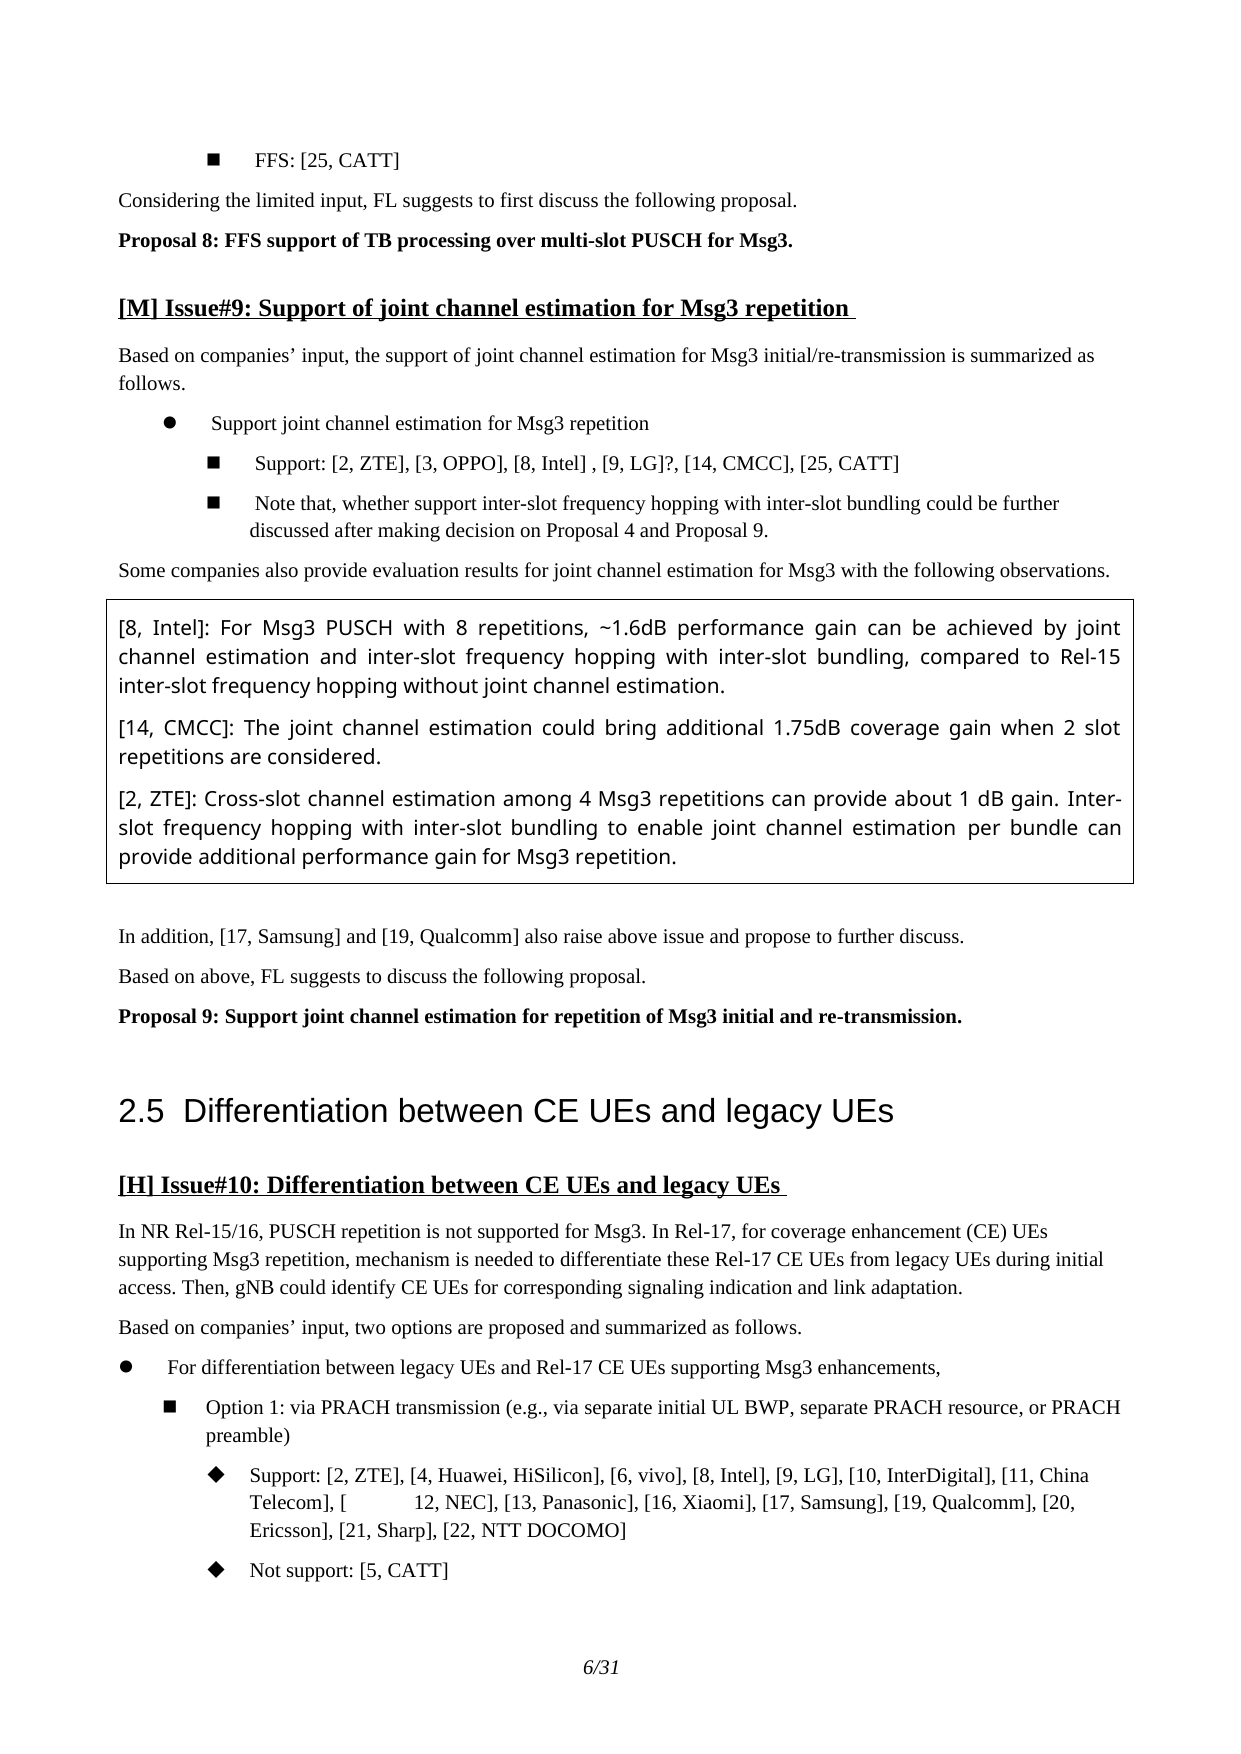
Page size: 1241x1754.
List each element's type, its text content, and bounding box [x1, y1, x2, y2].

text Considering the limited input, FL suggests to first discuss the following proposal. [118, 188, 1122, 212]
subtitle [H] Issue#10: Differentiation between CE UEs and legacy UEs [118, 1170, 1122, 1198]
text Based on companies’ input, two options are proposed and summarized as follows. [118, 1315, 1122, 1339]
text Based on above, FL suggests to discuss the following proposal. [118, 964, 1122, 988]
list FFS: [25, CATT] [206, 148, 1122, 172]
subtitle [M] Issue#9: Support of joint channel estimation for Msg3 repetition [118, 293, 1122, 322]
subtitle Differentiation between CE UEs and legacy UEs [118, 1091, 1122, 1129]
list Support joint channel estimation for Msg3 repetition [162, 411, 1122, 434]
list Support: [2, ZTE], [4, Huawei, HiSilicon], [6, vivo], [8, Intel], [9, LG], [10, InterDigital], [11, China Telecom], [ 12, NEC], [13, Panasonic], [16, Xiaomi], [17, Samsung], [19, Qualcomm], [20, Ericsson], [21, Sharp], [22, NTT DOCOMO] [206, 1463, 1122, 1542]
text Proposal 8: FFS support of TB processing over multi-slot PUSCH for Msg3. [118, 228, 1122, 252]
list For differentiation between legacy UEs and Rel-17 CE UEs supporting Msg3 enhancements, [118, 1355, 1122, 1379]
list Not support: [5, CATT] [206, 1558, 1122, 1582]
text Proposal 9: Support joint channel estimation for repetition of Msg3 initial and re-transmission. [118, 1004, 1122, 1028]
text Based on companies’ input, the support of joint channel estimation for Msg3 initial/re-transmission is summarized as follows. [118, 343, 1122, 394]
list Option 1: via PRACH transmission (e.g., via separate initial UL BWP, separate PRACH resource, or PRACH preamble) [162, 1395, 1122, 1447]
table_header [8, Intel]: For Msg3 PUSCH with 8 repetitions, ~1.6dB performance gain can be achieved by joint channel estimation and inter-slot frequency hopping with inter-slot bundling, compared to Rel-15 inter-slot frequency hopping without joint channel estimation. [14, CMCC]: The joint channel estimation could bring additional 1.75dB coverage gain when 2 slot repetitions are considered. [2, ZTE]: Cross-slot channel estimation among 4 Msg3 repetitions can provide about 1 dB gain. Inter-slot frequency hopping with inter-slot bundling to enable joint channel estimation per bundle can provide additional performance gain for Msg3 repetition. [107, 600, 1133, 883]
text Some companies also provide evaluation results for joint channel estimation for Msg3 with the following observations. [118, 558, 1122, 582]
text In addition, [17, Samsung] and [19, Qualcomm] also raise above issue and propose to further discuss. [118, 924, 1122, 948]
text In NR Rel-15/16, PUSCH repetition is not supported for Msg3. In Rel-17, for coverage enhancement (CE) UEs supporting Msg3 repetition, mechanism is needed to differentiate these Rel-17 CE UEs from legacy UEs during initial access. Then, gNB could identify CE UEs for corresponding signaling indication and link adaptation. [118, 1219, 1122, 1299]
list Note that, whether support inter-slot frequency hopping with inter-slot bundling could be further discussed after making decision on Proposal 4 and Proposal 9. [206, 491, 1122, 542]
list Support: [2, ZTE], [3, OPPO], [8, Intel] , [9, LG]?, [14, CMCC], [25, CATT] [206, 451, 1122, 475]
